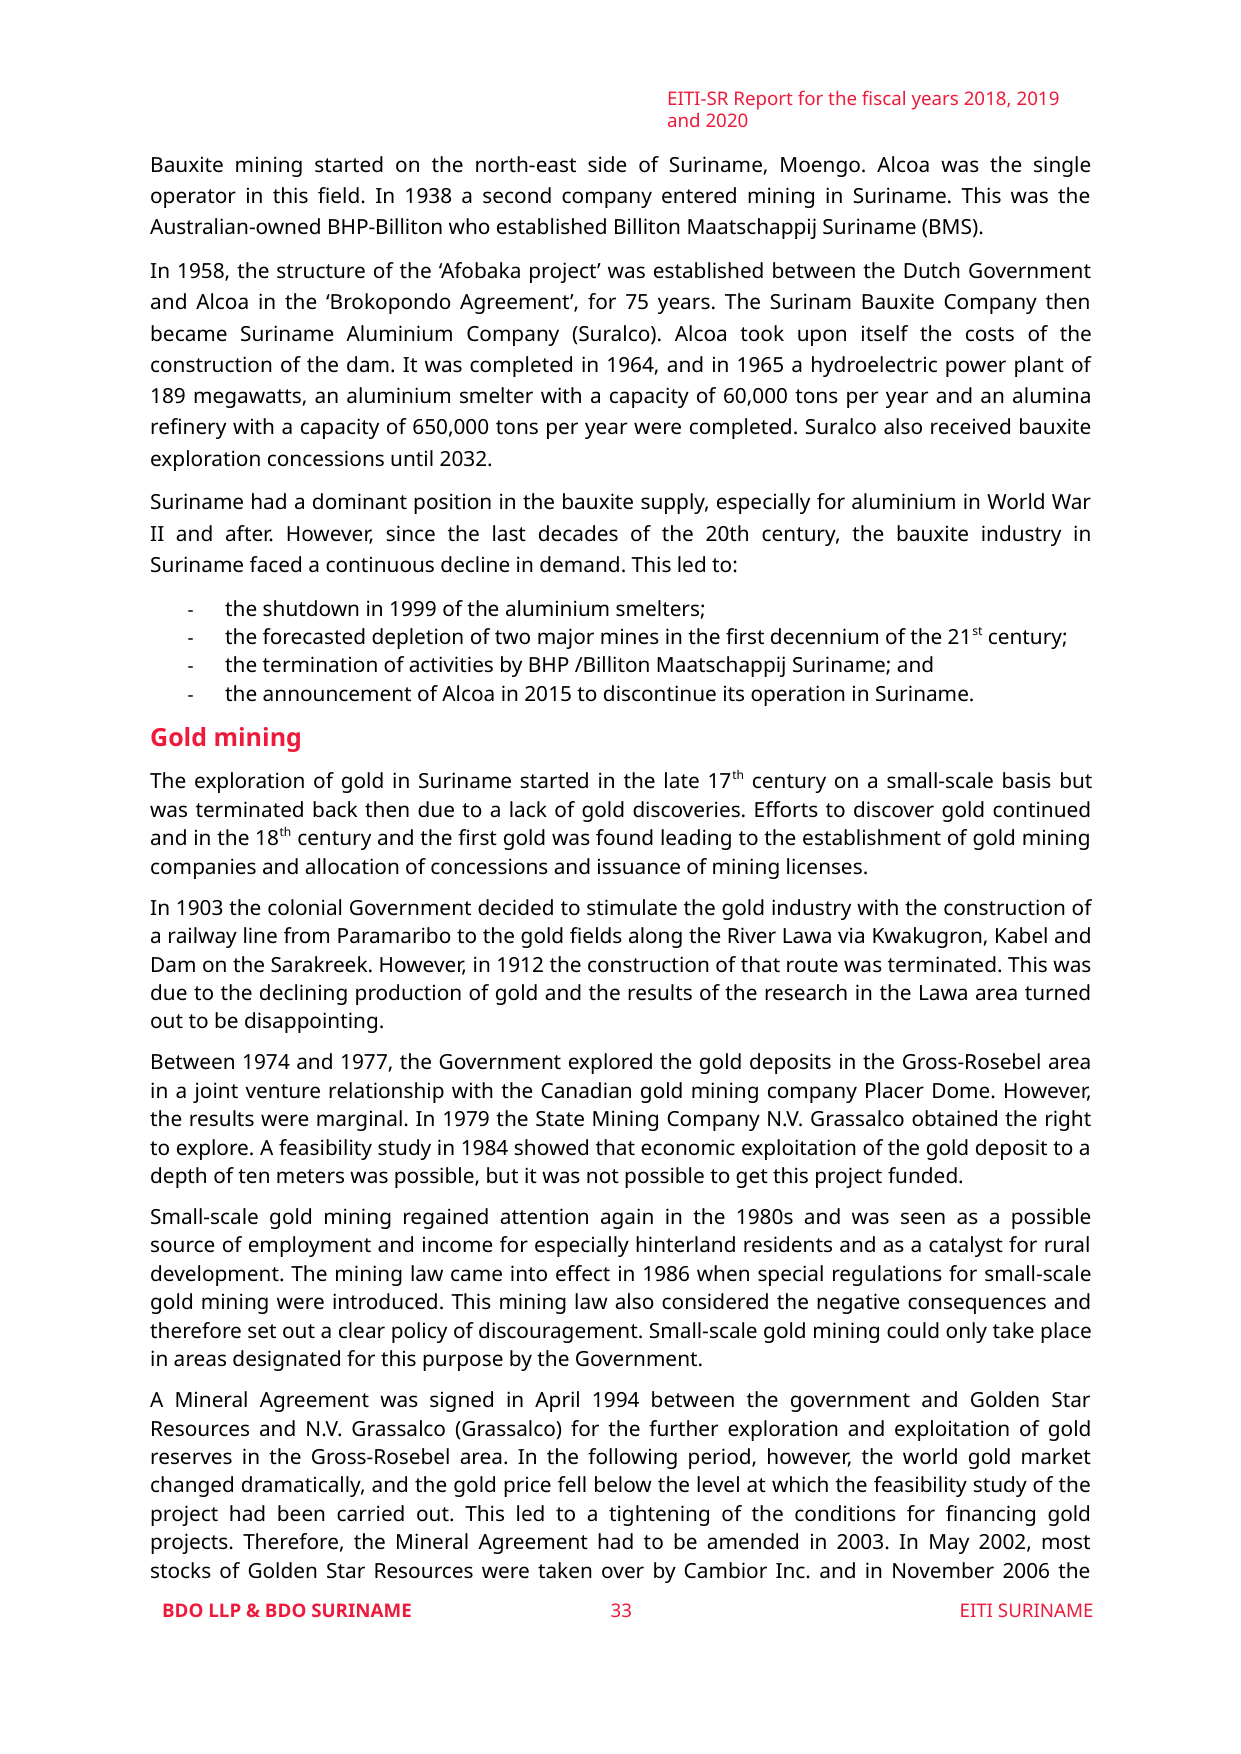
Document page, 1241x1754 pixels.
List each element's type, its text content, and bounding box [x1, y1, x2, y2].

text Small-scale gold mining regained attention again in the 1980s and was seen as a possible source of employment and income for especially hinterland residents and as a catalyst for rural development. The mining law came into effect in 1986 when special regulations for small-scale gold mining were introduced. This mining law also considered the negative consequences and therefore set out a clear policy of discouragement. Small-scale gold mining could only take place in areas designated for this purpose by the Government. [150, 1202, 1093, 1373]
text In 1903 the colonial Government decided to stimulate the gold industry with the construction of a railway line from Paramaribo to the gold fields along the River Lawa via Kwakugron, Kabel and Dam on the Sarakreek. However, in 1912 the construction of that route was terminated. This was due to the declining production of gold and the results of the research in the Lawa area turned out to be disappointing. [150, 893, 1093, 1035]
list the shutdown in 1999 of the aluminium smelters; [187, 594, 1093, 622]
list the announcement of Alcoa in 2015 to discontinue its operation in Suriname. [187, 679, 1093, 707]
list the forecasted depletion of two major mines in the first decennium of the 21st century; [187, 622, 1093, 651]
text The exploration of gold in Suriname started in the late 17th century on a small-scale basis but was terminated back then due to a lack of gold discoveries. Efforts to discover gold continued and in the 18th century and the first gold was found leading to the establishment of gold mining companies and allocation of concessions and issuance of mining licenses. [150, 767, 1093, 880]
list the termination of activities by BHP /Billiton Maatschappij Suriname; and [187, 651, 1093, 679]
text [150, 1385, 1093, 1584]
text Between 1974 and 1977, the Government explored the gold deposits in the Gross-Rosebel area in a joint venture relationship with the Canadian gold mining company Placer Dome. However, the results were marginal. In 1979 the State Mining Company N.V. Grassalco obtained the right to explore. A feasibility study in 1984 showed that economic exploitation of the gold deposit to a depth of ten meters was possible, but it was not possible to get this project funded. [150, 1047, 1093, 1190]
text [150, 150, 1093, 241]
text In 1958, the structure of the ‘Afobaka project’ was established between the Dutch Government and Alcoa in the ‘Brokopondo Agreement’, for 75 years. The Surinam Bauxite Company then became Suriname Aluminium Company (Suralco). Alcoa took upon itself the costs of the construction of the dam. It was completed in 1964, and in 1965 a hydroelectric power plant of 189 megawatts, an aluminium smelter with a capacity of 60,000 tons per year and an alumina refinery with a capacity of 650,000 tons per year were completed. Suralco also received bauxite exploration concessions until 2032. [150, 256, 1093, 472]
text Suriname had a dominant position in the bauxite supply, especially for aluminium in World War II and after. However, since the last decades of the 20th century, the bauxite industry in Suriname faced a continuous decline in demand. This led to: [150, 487, 1093, 578]
text Gold mining [150, 720, 1093, 754]
